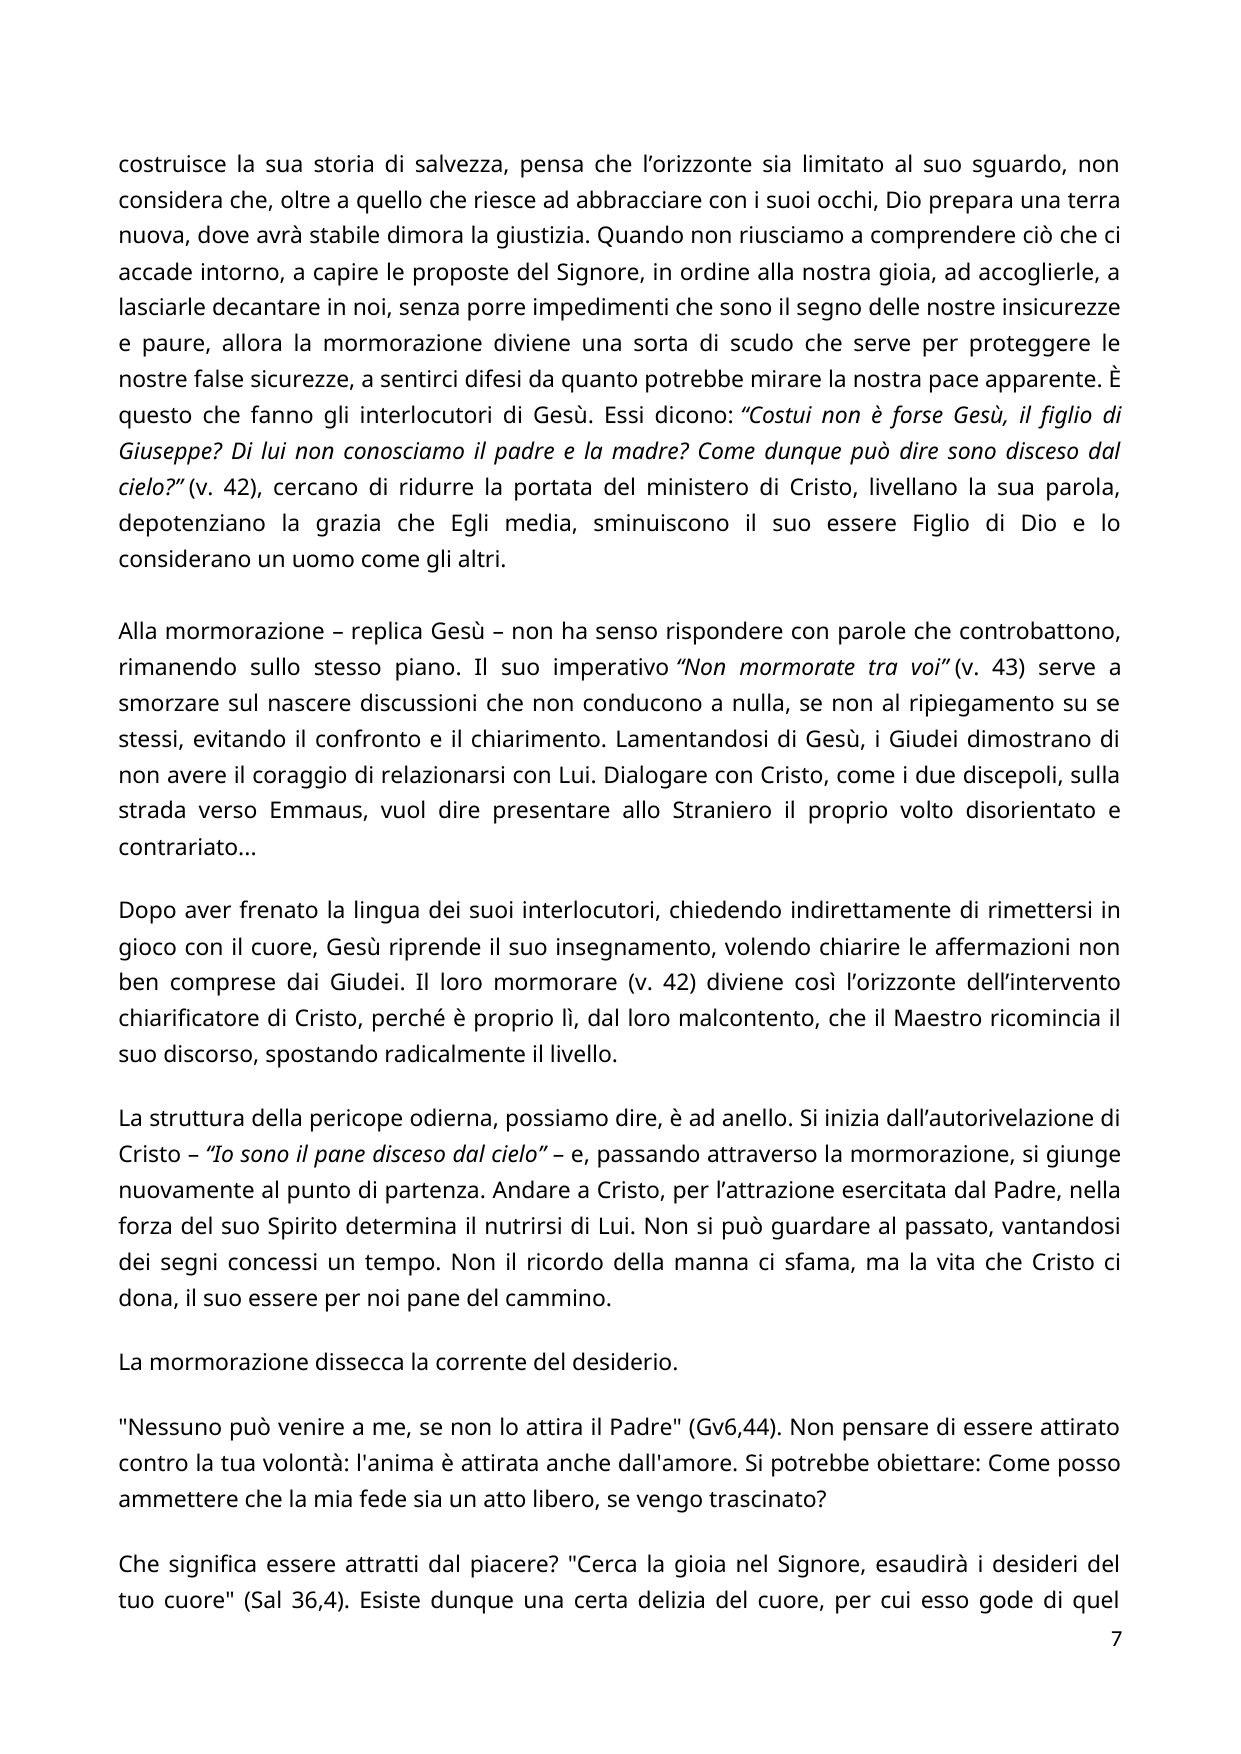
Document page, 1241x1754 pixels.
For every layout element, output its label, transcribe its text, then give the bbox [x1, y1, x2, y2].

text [118, 148, 1122, 574]
text La struttura della pericope odierna, possiamo dire, è ad anello. Si inizia dall’autorivelazione di Cristo – “Io sono il pane disceso dal cielo” – e, passando attraverso la mormorazione, si giunge nuovamente al punto di partenza. Andare a Cristo, per l’attrazione esercitata dal Padre, nella forza del suo Spirito determina il nutrirsi di Lui. Non si può guardare al passato, vantandosi dei segni concessi un tempo. Non il ricordo della manna ci sfama, ma la vita che Cristo ci dona, il suo essere per noi pane del cammino. [118, 1102, 1122, 1313]
text Alla mormorazione – replica Gesù – non ha senso rispondere con parole che controbattono, rimanendo sullo stesso piano. Il suo imperativo “Non mormorate tra voi” (v. 43) serve a smorzare sul nascere discussioni che non conducono a nulla, se non al ripiegamento su se stessi, evitando il confronto e il chiarimento. Lamentandosi di Gesù, i Giudei dimostrano di non avere il coraggio di relazionarsi con Lui. Dialogare con Cristo, come i due discepoli, sulla strada verso Emmaus, vuol dire presentare allo Straniero il proprio volto disorientato e contrariato... [118, 615, 1122, 862]
text Dopo aver frenato la lingua dei suoi interlocutori, chiedendo indirettamente di rimettersi in gioco con il cuore, Gesù riprende il suo insegnamento, volendo chiarire le affermazioni non ben comprese dai Giudei. Il loro mormorare (v. 42) diviene così l’orizzonte dell’intervento chiarificatore di Cristo, perché è proprio lì, dal loro malcontento, che il Maestro ricomincia il suo discorso, spostando radicalmente il livello. [118, 894, 1122, 1069]
text "Nessuno può venire a me, se non lo attira il Padre" (Gv6,44). Non pensare di essere attirato contro la tua volontà: l'anima è attirata anche dall'amore. Si potrebbe obiettare: Come posso ammettere che la mia fede sia un atto libero, se vengo trascinato? [118, 1411, 1122, 1514]
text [118, 1548, 1122, 1615]
text La mormorazione dissecca la corrente del desiderio. [118, 1346, 1122, 1377]
